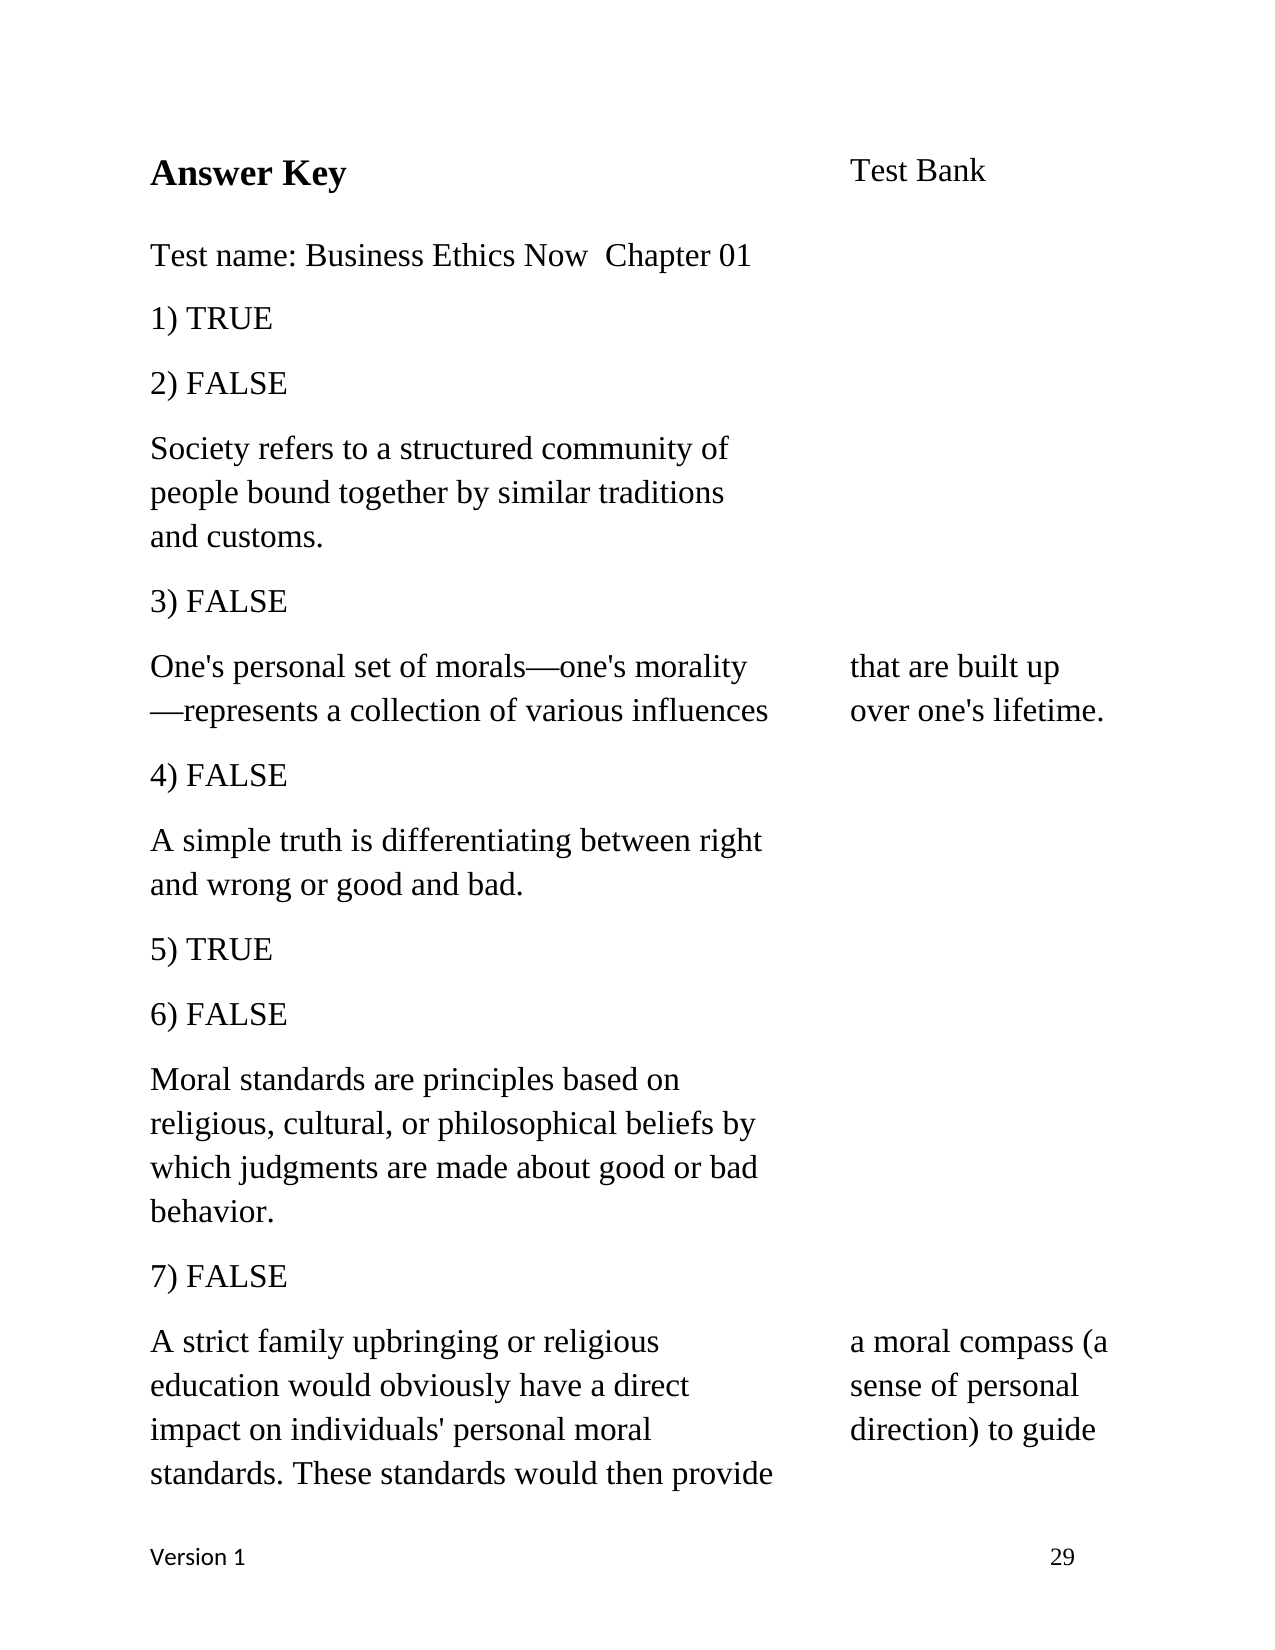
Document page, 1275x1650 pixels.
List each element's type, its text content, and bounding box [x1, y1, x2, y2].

text 7) FALSE [150, 1256, 775, 1294]
text Answer Key Test name: Business Ethics Now Chapter 01 Test Bank [150, 150, 775, 273]
text Answer Key Test name: Business Ethics Now Chapter 01 Test Bank [850, 150, 1125, 268]
text Society refers to a structured community of people bound together by similar traditions and customs. [150, 428, 775, 555]
text 2) FALSE [150, 363, 775, 402]
text 1) TRUE [150, 299, 775, 337]
text 5) TRUE [150, 929, 775, 967]
text 6) FALSE [150, 994, 775, 1032]
text 3) FALSE [150, 581, 775, 620]
text A simple truth is differentiating between right and wrong or good and bad. [150, 820, 775, 903]
text One's personal set of morals—one's morality—represents a collection of various influences that are built up over one's lifetime. [150, 646, 775, 729]
text 4) FALSE [150, 755, 775, 794]
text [150, 1321, 775, 1491]
text Moral standards are principles based on religious, cultural, or philosophical beliefs by which judgments are made about good or bad behavior. [150, 1059, 775, 1229]
text One's personal set of morals—one's morality—represents a collection of various influences that are built up over one's lifetime. [850, 646, 1125, 729]
